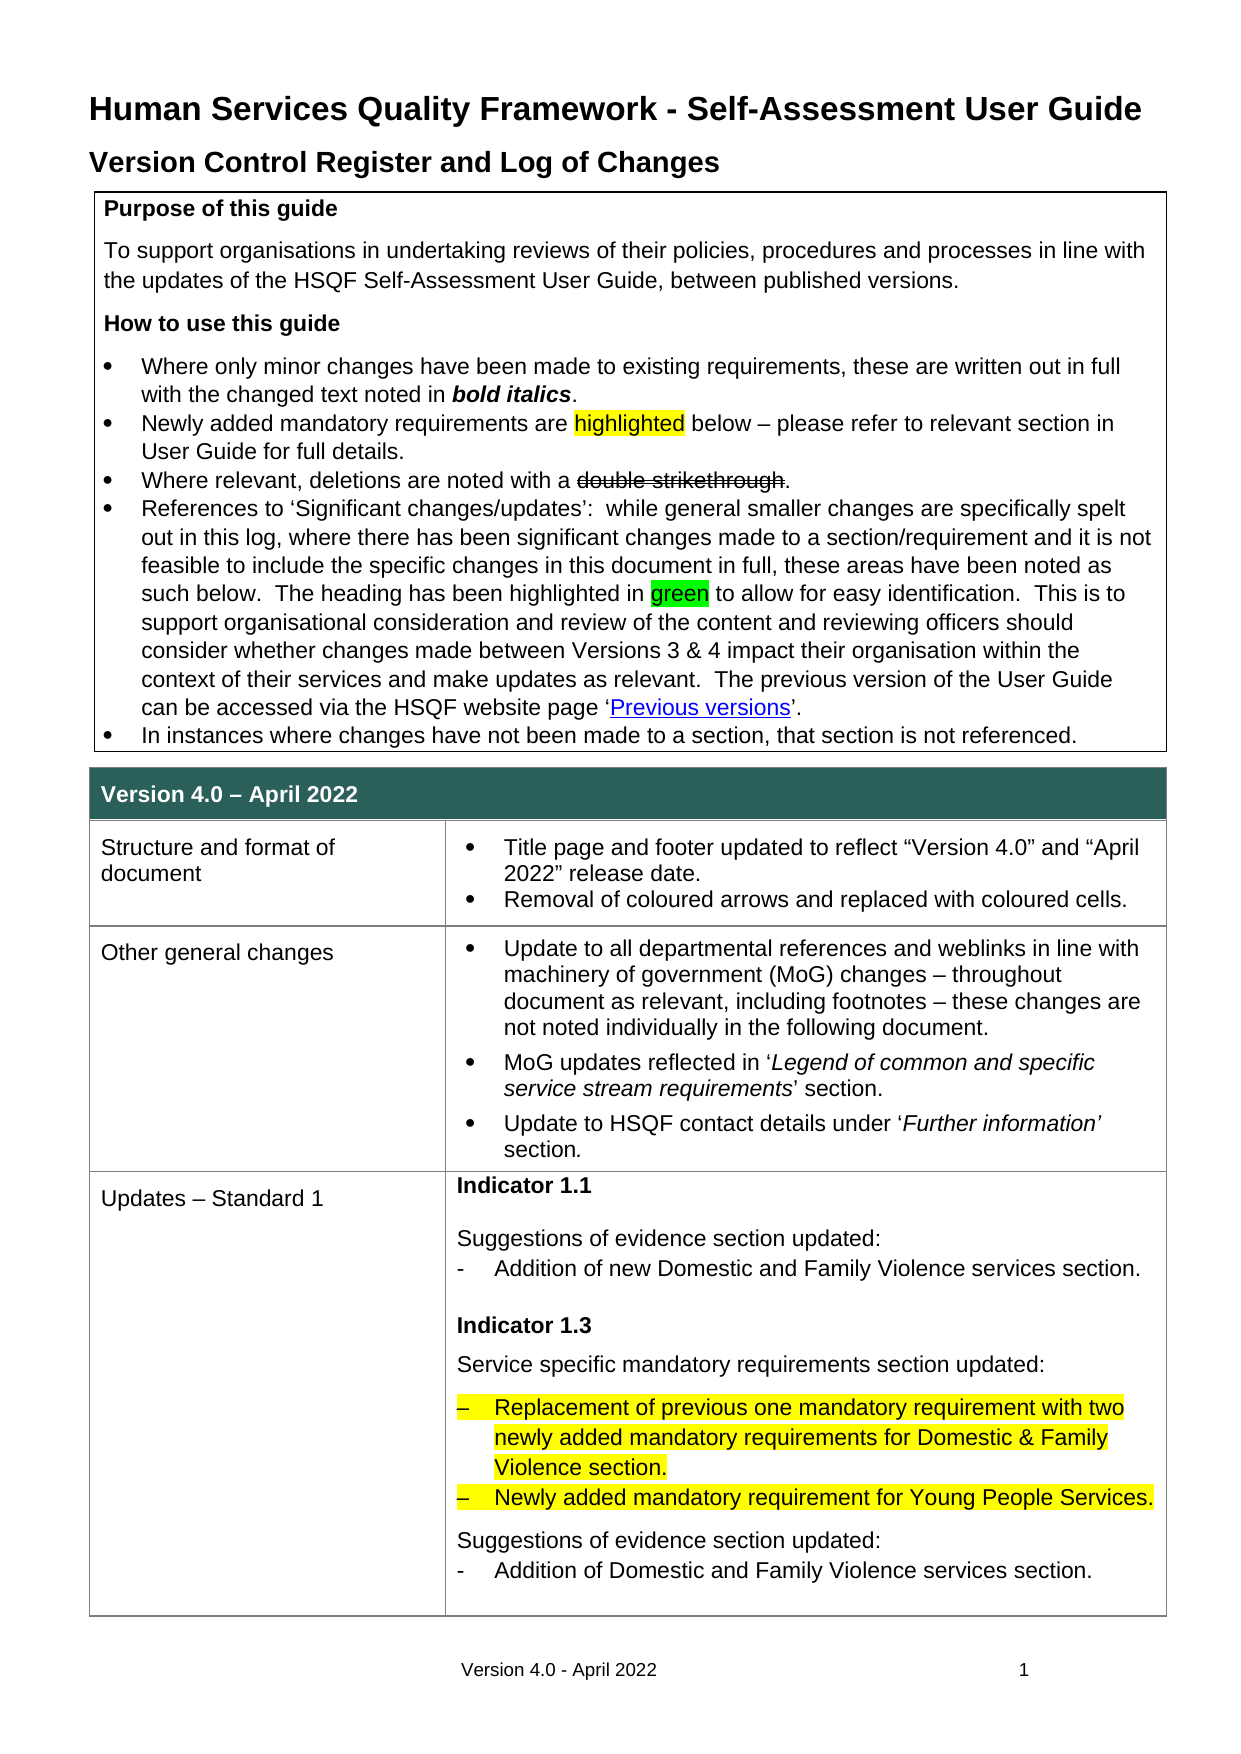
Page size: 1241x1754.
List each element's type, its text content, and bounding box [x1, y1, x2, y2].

text Human Services Quality Framework - Self-Assessment User Guide [89, 89, 1152, 127]
table_cell Updates – Standard 1 [90, 1172, 445, 1615]
list Where relevant, deletions are noted with a double strikethrough. [95, 463, 1166, 492]
table_cell Structure and format of document [90, 821, 445, 925]
table_cell Update to all departmental references and weblinks in line with machinery of government (MoG) changes – throughout document as relevant, including footnotes – these changes are not noted individually in the following document. MoG updates reflected in ‘Legend of common and specific service stream requirements’ section. Update to HSQF contact details under ‘Further information’ section. [446, 927, 1166, 1171]
text How to use this guide [95, 307, 1166, 336]
table_cell Title page and footer updated to reflect “Version 4.0” and “April 2022” release date. Removal of coloured arrows and replaced with coloured cells. [446, 821, 1166, 925]
list Where only minor changes have been made to existing requirements, these are written out in full with the changed text noted in bold italics. [95, 350, 1166, 407]
text Purpose of this guide [95, 193, 1166, 221]
table_header [445, 768, 1166, 819]
table_header Version 4.0 – April 2022 [90, 768, 445, 819]
list Newly added mandatory requirements are highlighted below – please refer to relevant section in User Guide for full details. [95, 407, 1166, 463]
list References to ‘Significant changes/updates’: while general smaller changes are specifically spelt out in this log, where there has been significant changes made to a section/requirement and it is not feasible to include the specific changes in this document in full, these areas have been noted as such below. The heading has been highlighted in green to allow for easy identification. This is to support organisational consideration and review of the content and reviewing officers should consider whether changes made between Versions 3 & 4 impact their organisation within the context of their services and make updates as relevant. The previous version of the User Guide can be accessed via the HSQF website page ‘Previous versions’. [95, 492, 1166, 719]
list In instances where changes have not been made to a section, that section is not referenced. [95, 719, 1166, 751]
text Version Control Register and Log of Changes [89, 145, 1152, 179]
table_cell Other general changes [90, 927, 445, 1171]
text To support organisations in undertaking reviews of their policies, procedures and processes in line with the updates of the HSQF Self-Assessment User Guide, between published versions. [95, 234, 1166, 294]
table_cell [446, 1172, 1166, 1615]
